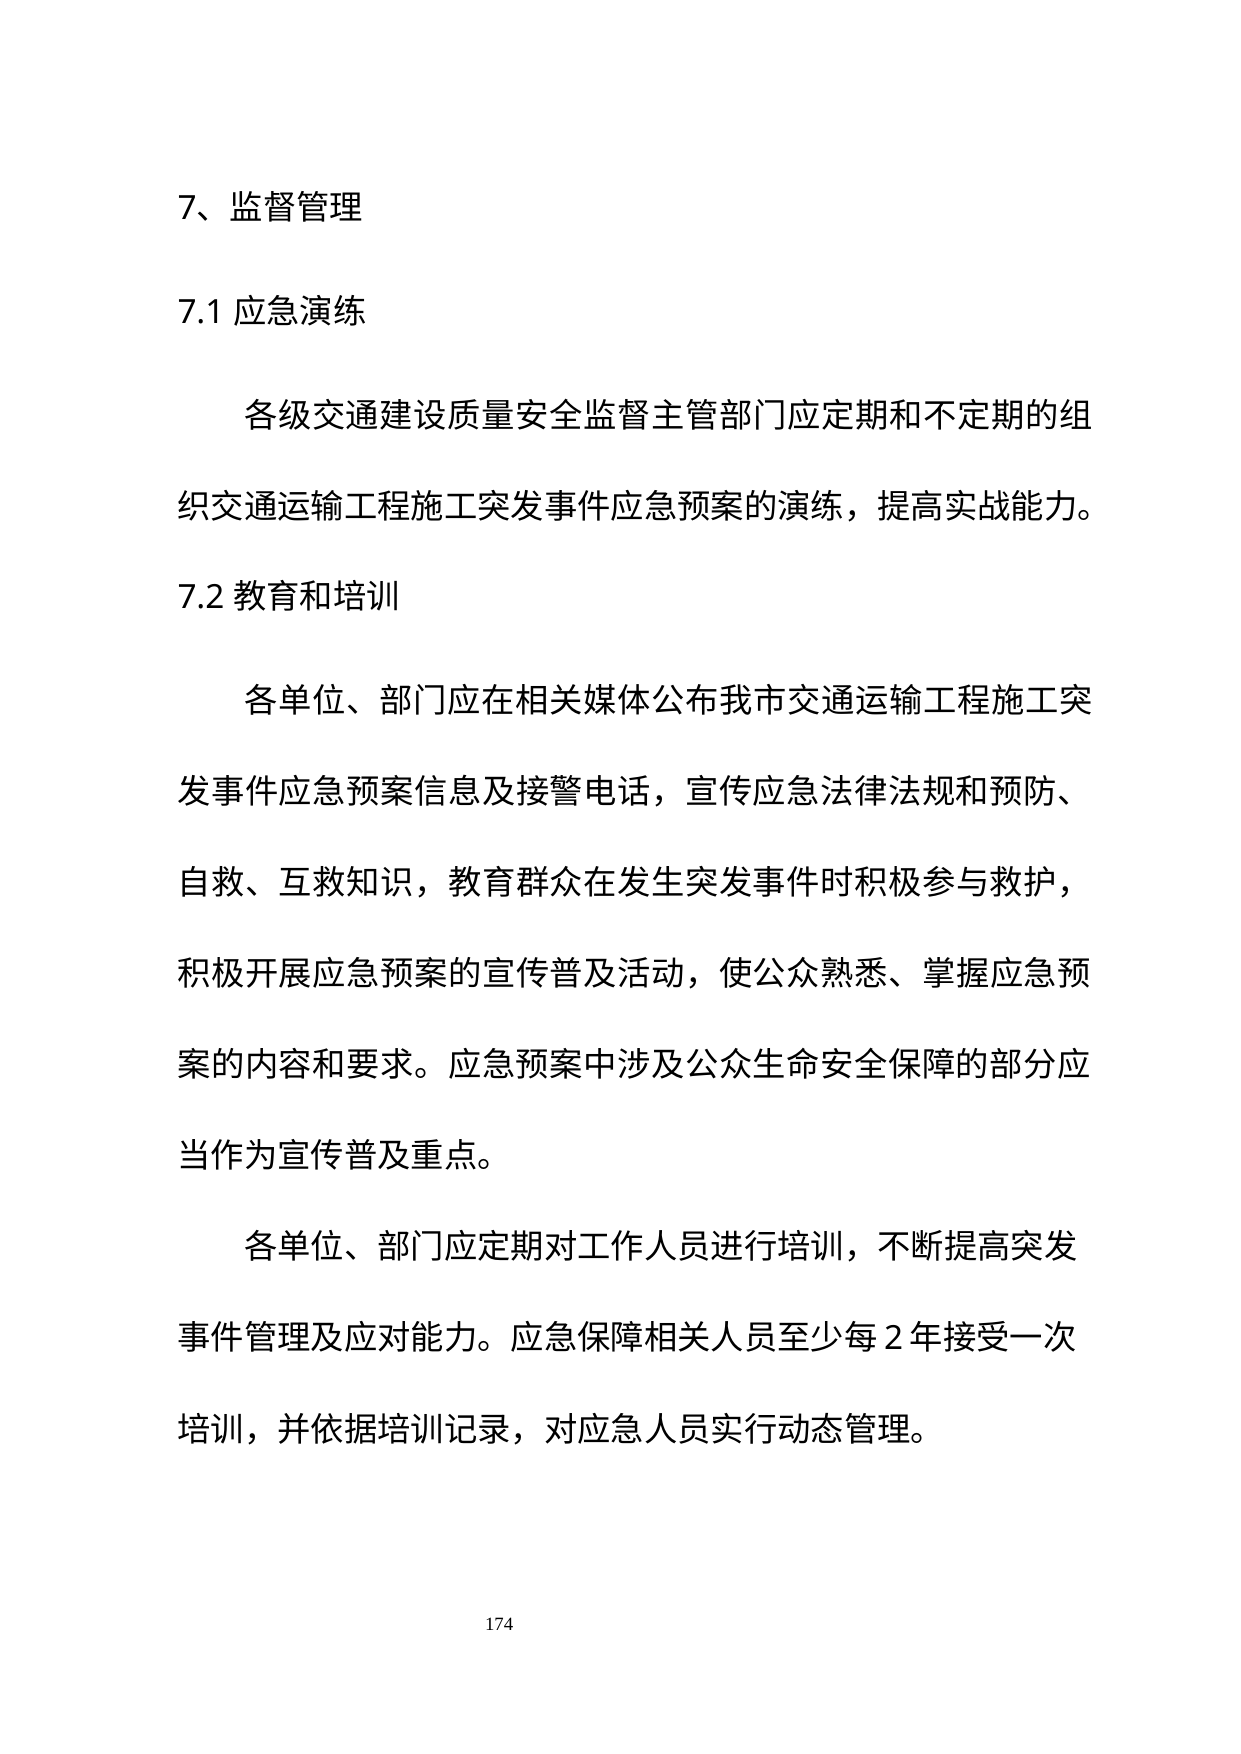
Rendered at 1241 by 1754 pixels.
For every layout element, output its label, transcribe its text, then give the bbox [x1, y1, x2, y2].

text 各单位、部门应在相关媒体公布我市交通运输工程施工突发事件应急预案信息及接警电话，宣传应急法律法规和预防、自救、互救知识，教育群众在发生突发事件时积极参与救护，积极开展应急预案的宣传普及活动，使公众熟悉、掌握应急预案的内容和要求。应急预案中涉及公众生命安全保障的部分应当作为宣传普及重点。 [177, 653, 1092, 1199]
text 7、监督管理 [177, 160, 1092, 251]
text 各单位、部门应定期对工作人员进行培训，不断提高突发事件管理及应对能力。应急保障相关人员至少每2年接受一次培训，并依据培训记录，对应急人员实行动态管理。 [177, 1199, 1092, 1472]
text 7.1 应急演练 [177, 263, 1092, 354]
text 7.2 教育和培训 [177, 549, 1092, 640]
text 各级交通建设质量安全监督主管部门应定期和不定期的组织交通运输工程施工突发事件应急预案的演练，提高实战能力。 [177, 367, 1092, 549]
